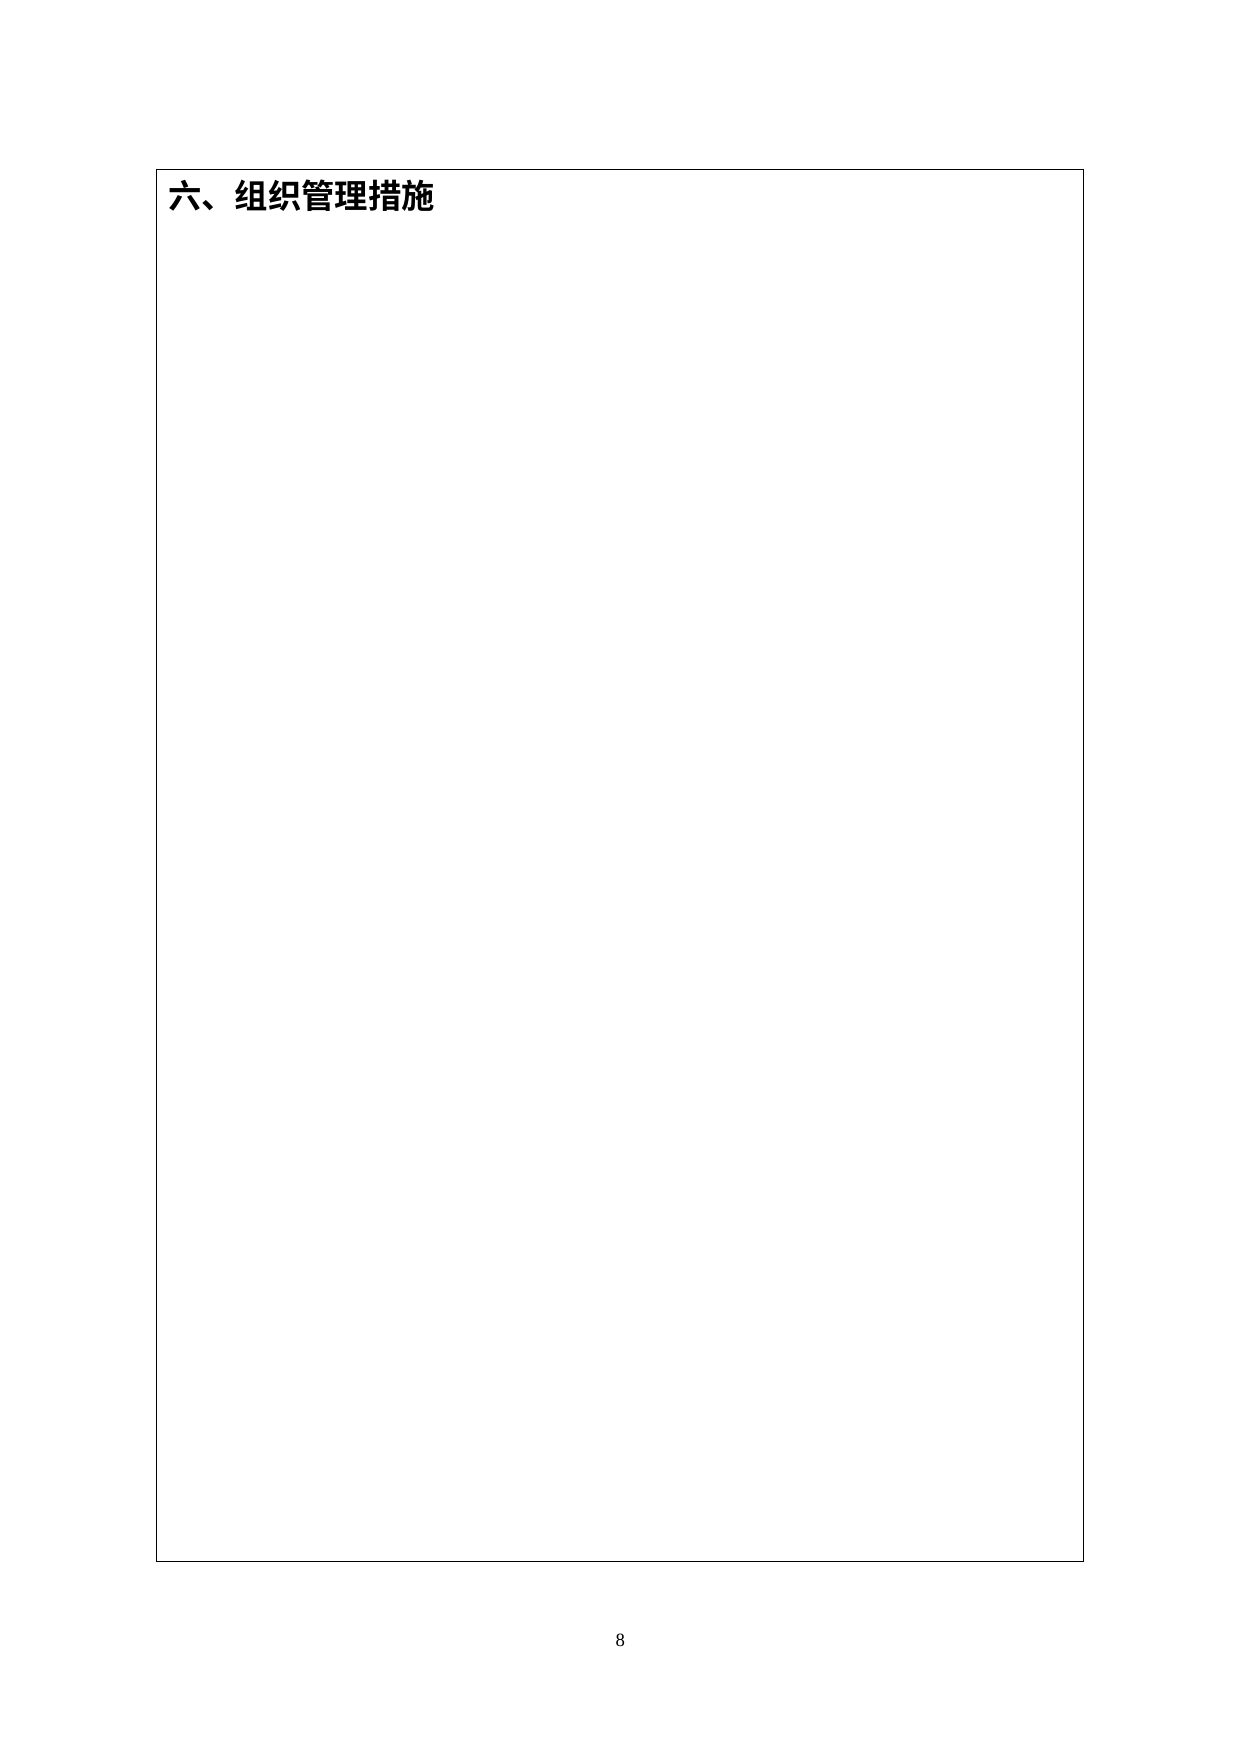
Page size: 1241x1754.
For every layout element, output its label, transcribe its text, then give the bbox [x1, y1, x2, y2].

table_header 六、组织管理措施 [157, 170, 1083, 1561]
